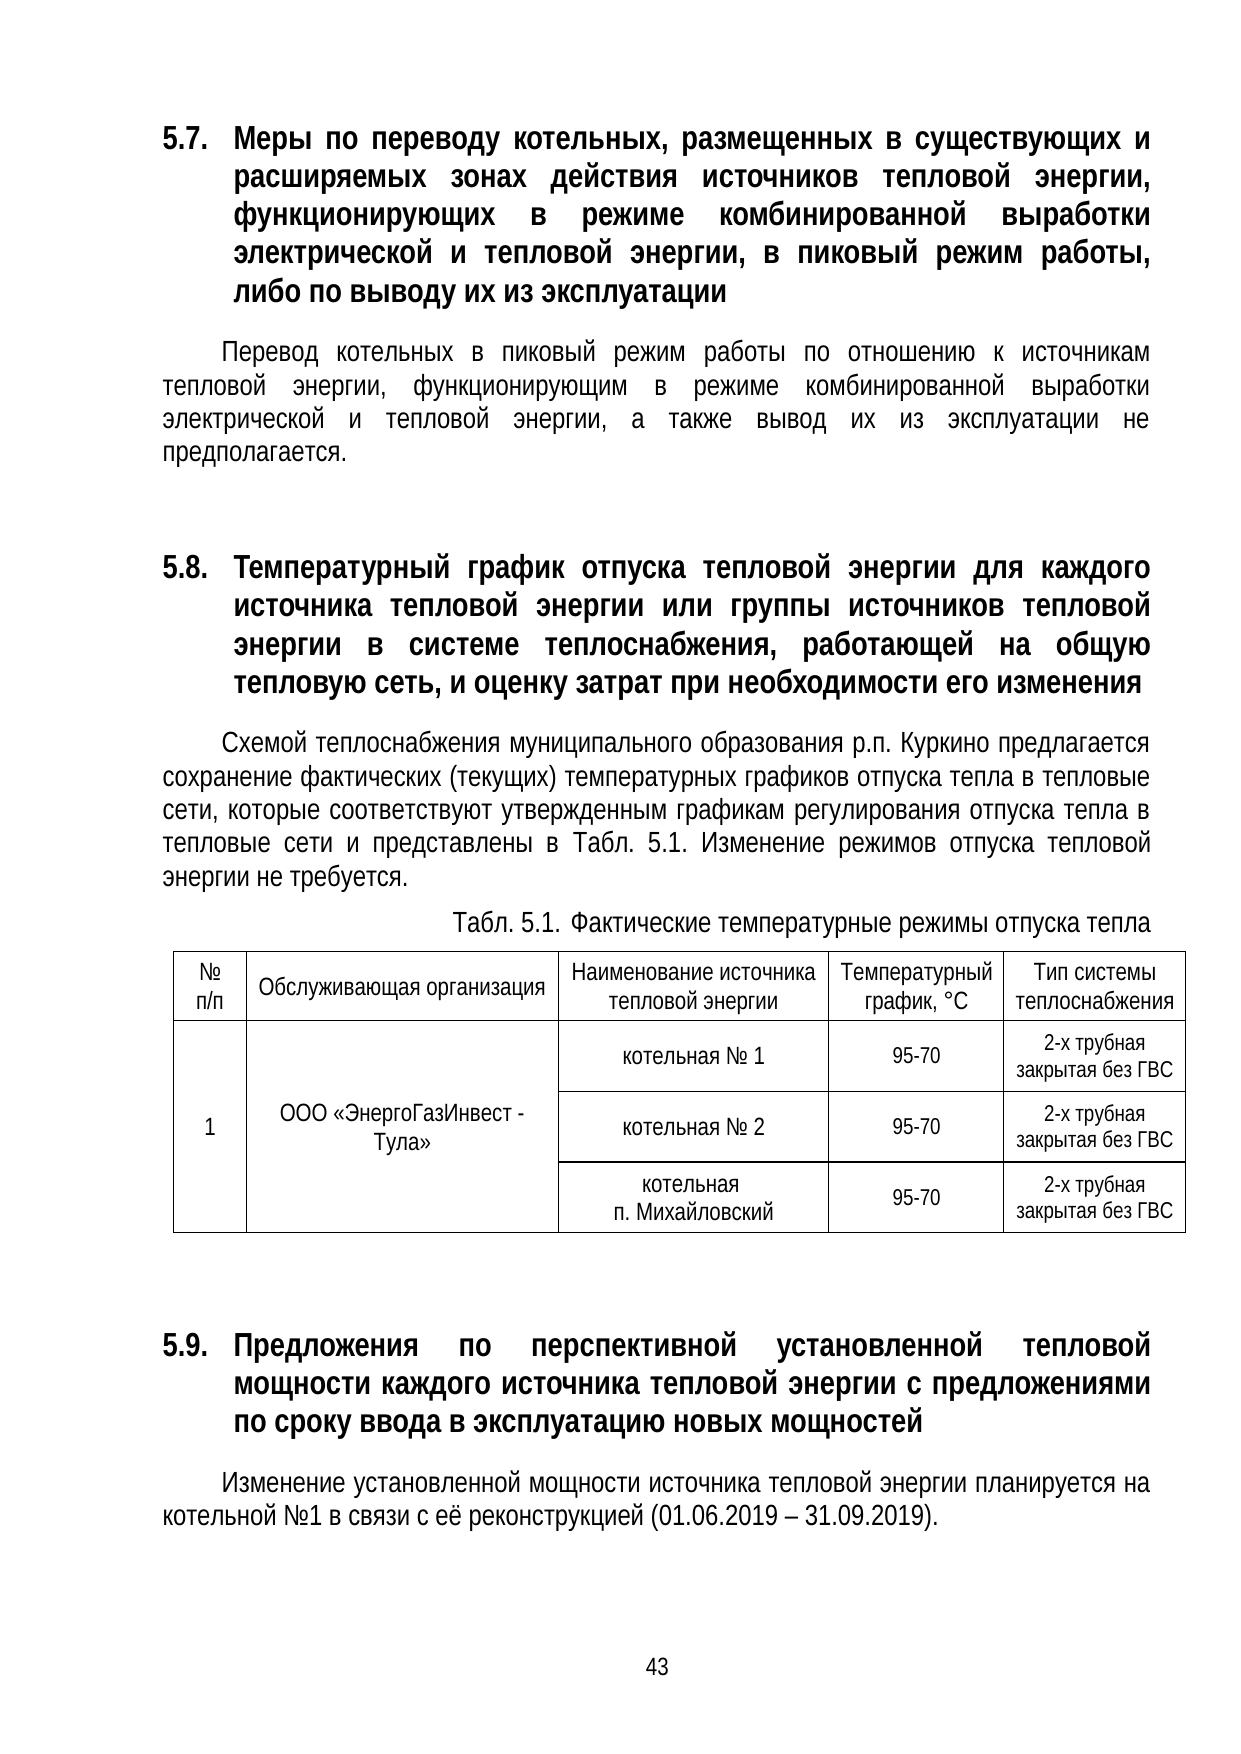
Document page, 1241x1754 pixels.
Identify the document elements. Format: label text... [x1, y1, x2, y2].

table_header Наименование источника тепловой энергии [559, 952, 828, 1020]
table_cell ООО «ЭнергоГазИнвест - Тула» [247, 1021, 558, 1232]
table_cell 2-х трубная закрытая без ГВС [1004, 1021, 1185, 1091]
table_cell 95-70 [829, 1021, 1003, 1091]
table_cell 2-х трубная закрытая без ГВС [1004, 1163, 1185, 1232]
table_cell котельная № 2 [559, 1092, 828, 1161]
table_header Тип системы теплоснабжения [1004, 952, 1185, 1020]
table_cell 2-х трубная закрытая без ГВС [1004, 1092, 1185, 1161]
table_header № п/п [174, 952, 246, 1020]
text Температурный график отпуска тепловой энергии для каждого источника тепловой энергии или группы источников тепловой энергии в системе теплоснабжения, работающей на общую тепловую сеть, и оценку затрат при необходимости его изменения [162, 547, 1152, 700]
text Предложения по перспективной установленной тепловой мощности каждого источника тепловой энергии с предложениями по сроку ввода в эксплуатацию новых мощностей [162, 1325, 1152, 1440]
text Изменение установленной мощности источника тепловой энергии планируется на котельной №1 в связи с её реконструкцией (01.06.2019 – 31.09.2019). [162, 1465, 1152, 1532]
text Схемой теплоснабжения муниципального образования р.п. Куркино предлагается сохранение фактических (текущих) температурных графиков отпуска тепла в тепловые сети, которые соответствуют утвержденным графикам регулирования отпуска тепла в тепловые сети и представлены в Табл. 5.1. Изменение режимов отпуска тепловой энергии не требуется. [162, 725, 1152, 892]
text Перевод котельных в пиковый режим работы по отношению к источникам тепловой энергии, функционирующим в режиме комбинированной выработки электрической и тепловой энергии, а также вывод их из эксплуатации не предполагается. [162, 334, 1152, 468]
table_cell котельная п. Михайловский [559, 1163, 828, 1232]
table_header Обслуживающая организация [247, 952, 558, 1020]
table_cell 95-70 [829, 1092, 1003, 1161]
table_header Температурный график, °С [829, 952, 1003, 1020]
text Меры по переводу котельных, размещенных в существующих и расширяемых зонах действия источников тепловой энергии, функционирующих в режиме комбинированной выработки электрической и тепловой энергии, в пиковый режим работы, либо по выводу их из эксплуатации [162, 118, 1152, 309]
table_cell 1 [174, 1021, 246, 1232]
table_cell котельная № 1 [559, 1021, 828, 1091]
table_cell 95-70 [829, 1163, 1003, 1232]
text Фактические температурные режимы отпуска тепла [251, 905, 1152, 938]
